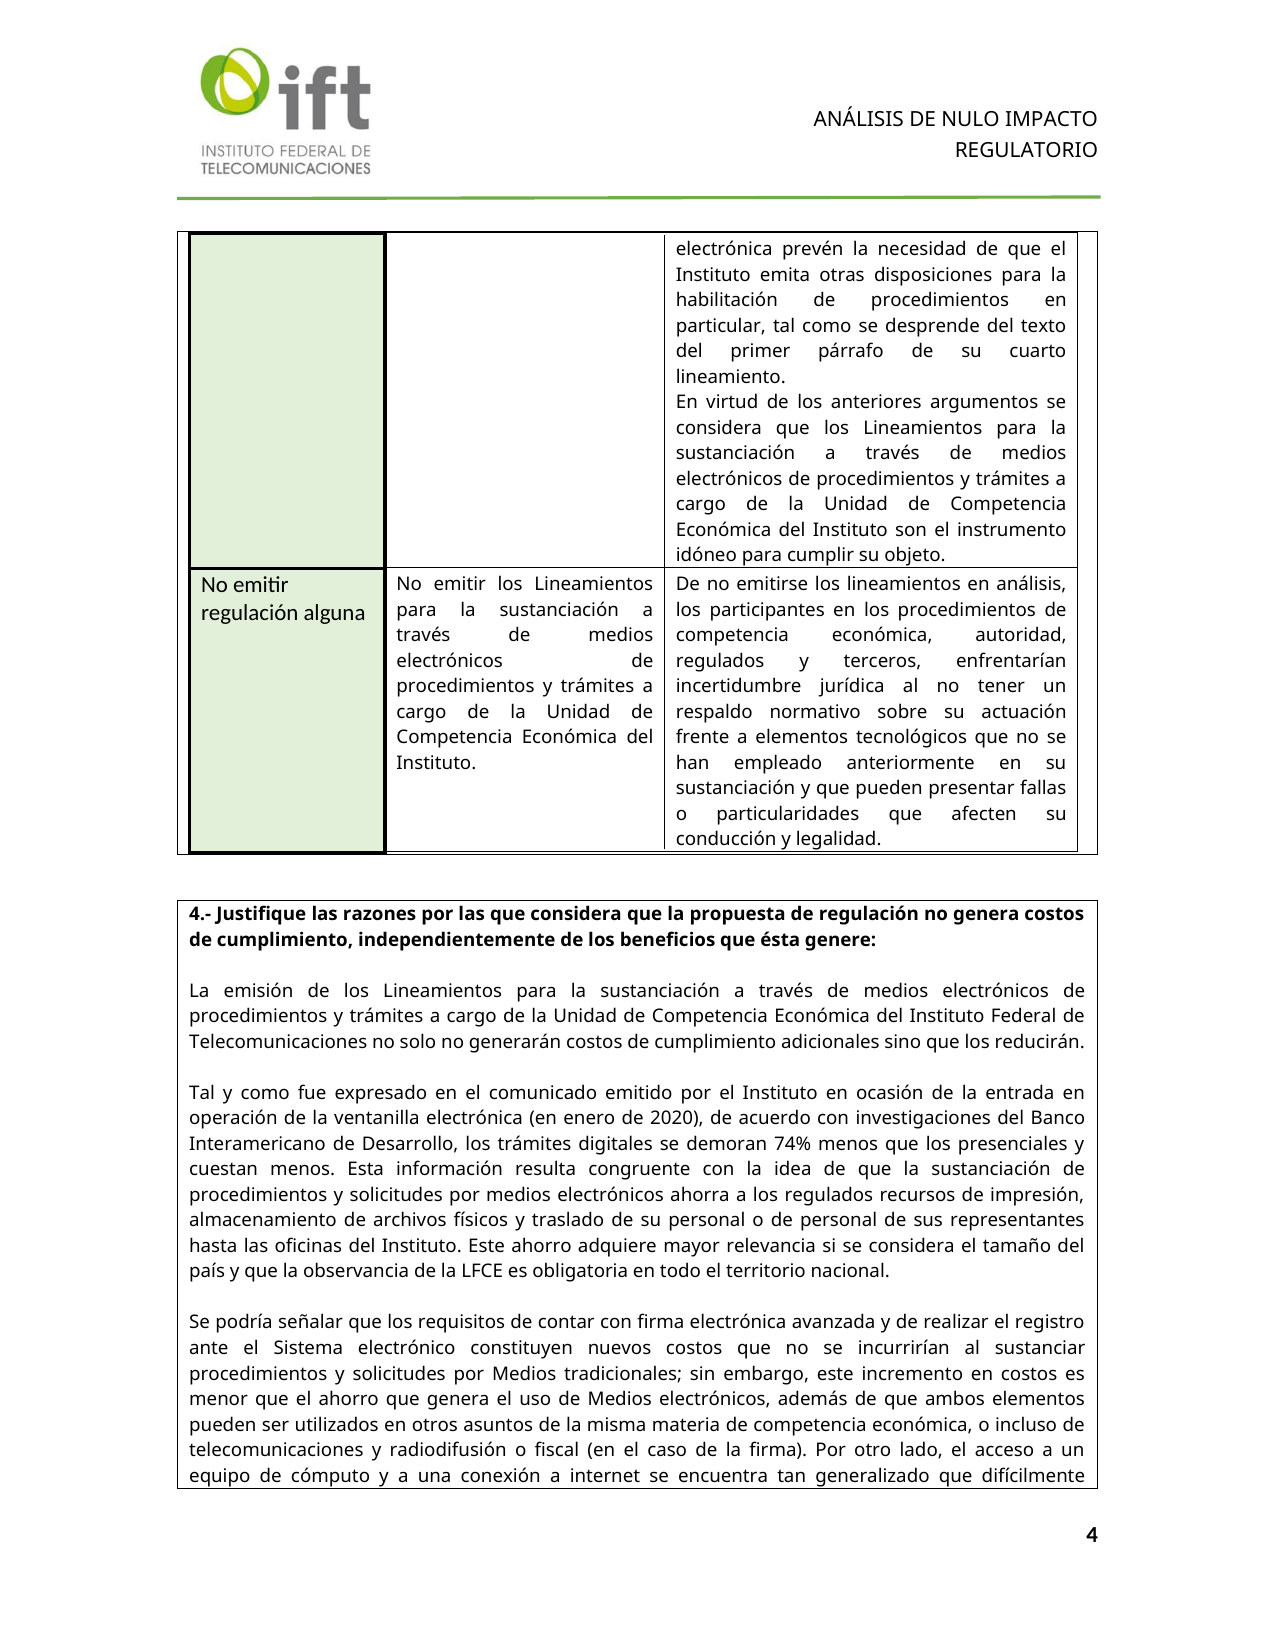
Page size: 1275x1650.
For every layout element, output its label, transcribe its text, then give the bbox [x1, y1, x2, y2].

picture [177, 42, 401, 196]
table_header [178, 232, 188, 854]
